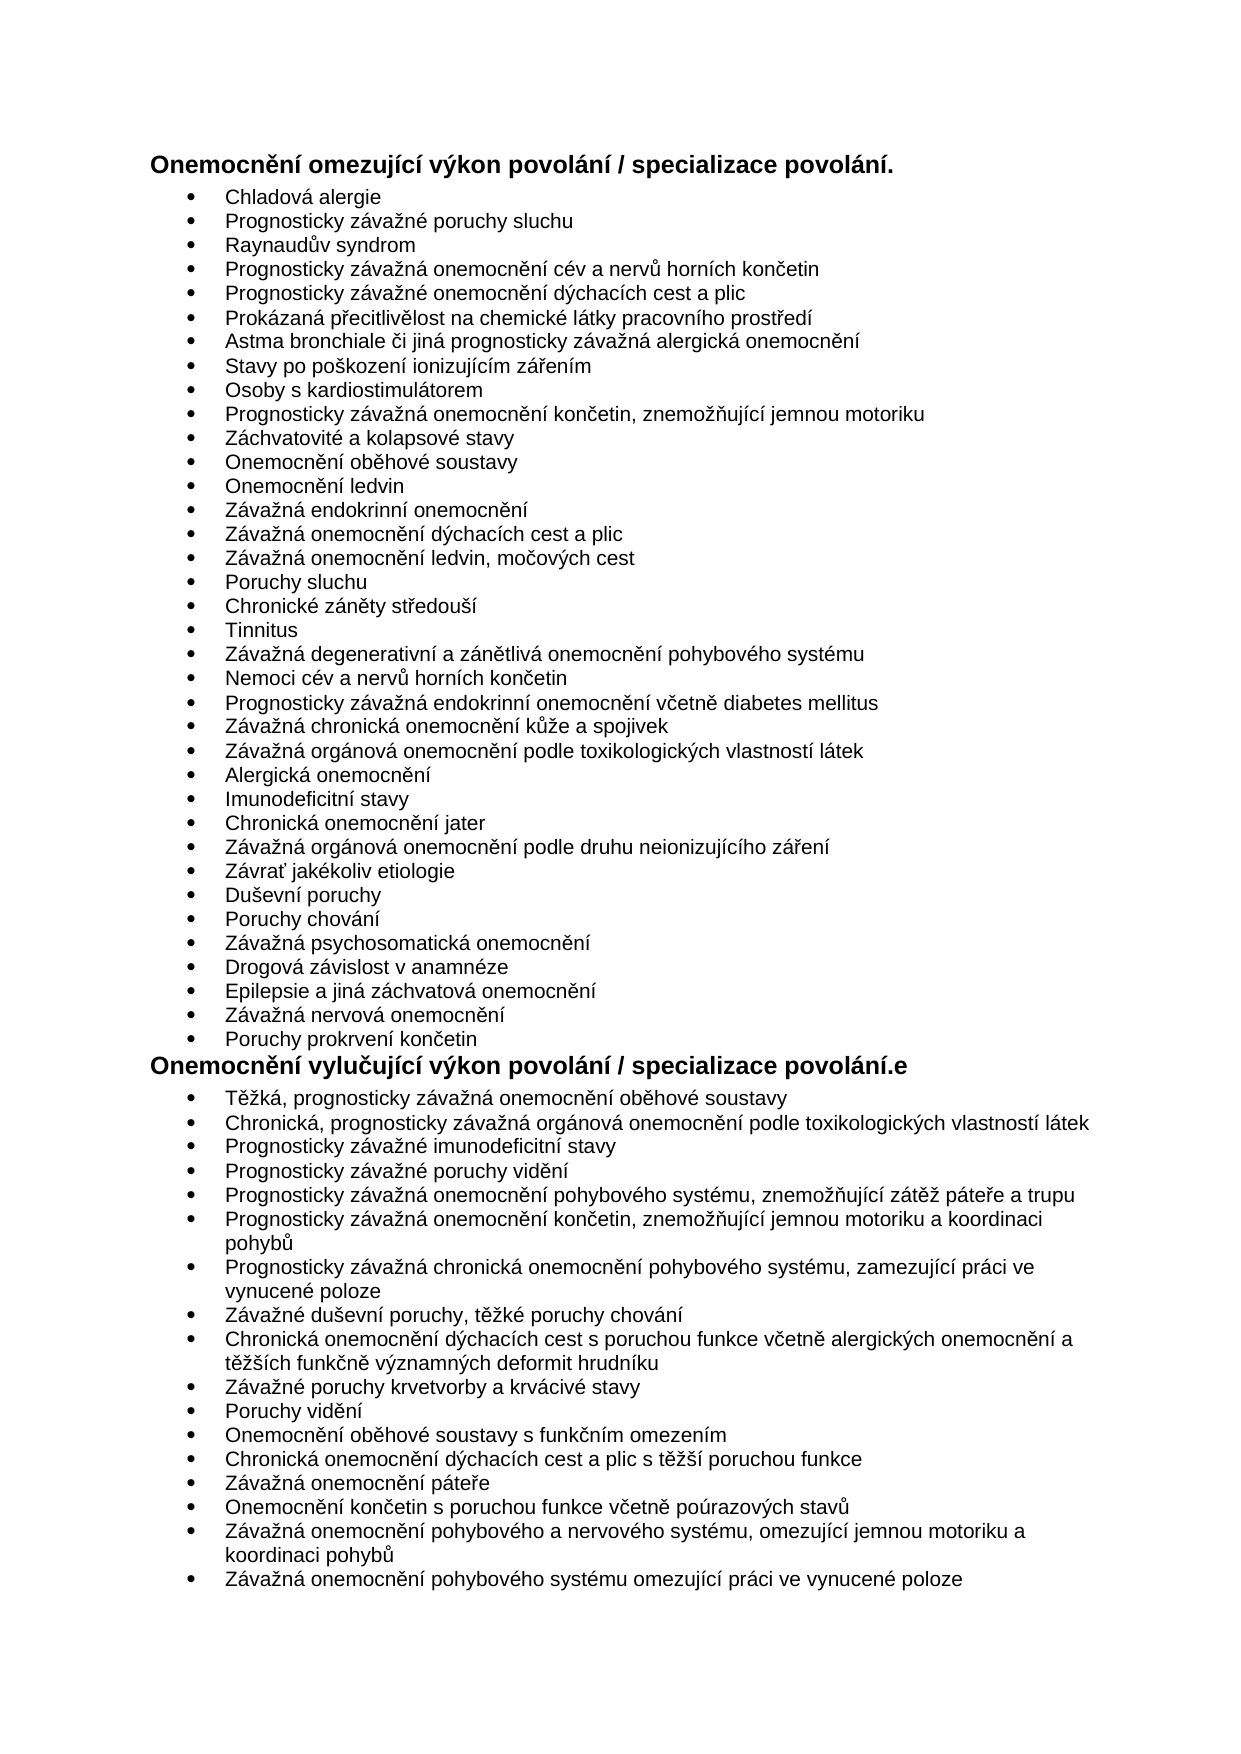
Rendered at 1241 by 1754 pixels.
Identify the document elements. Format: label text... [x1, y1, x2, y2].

list Závažná onemocnění páteře [187, 1471, 1090, 1495]
list Epilepsie a jiná záchvatová onemocnění [187, 979, 1090, 1003]
list Imunodeficitní stavy [187, 787, 1090, 811]
list Těžká, prognosticky závažná onemocnění oběhové soustavy [187, 1086, 1090, 1110]
list Poruchy vidění [187, 1399, 1090, 1423]
list Závažná onemocnění ledvin, močových cest [187, 546, 1090, 570]
list Prognosticky závažná chronická onemocnění pohybového systému, zamezující práci ve vynucené poloze [187, 1254, 1090, 1303]
list Poruchy sluchu [187, 570, 1090, 594]
list Poruchy chování [187, 907, 1090, 931]
list Prognosticky závažné imunodeficitní stavy [187, 1134, 1090, 1158]
list Onemocnění oběhové soustavy [187, 450, 1090, 474]
list Prognosticky závažné poruchy vidění [187, 1158, 1090, 1182]
list Alergická onemocnění [187, 762, 1090, 787]
list Závažná psychosomatická onemocnění [187, 931, 1090, 955]
list Stavy po poškození ionizujícím zářením [187, 353, 1090, 377]
list Závažná orgánová onemocnění podle toxikologických vlastností látek [187, 738, 1090, 762]
list Raynaudův syndrom [187, 233, 1090, 257]
list Osoby s kardiostimulátorem [187, 377, 1090, 402]
list Prognosticky závažná onemocnění končetin, znemožňující jemnou motoriku [187, 402, 1090, 426]
list Záchvatovité a kolapsové stavy [187, 426, 1090, 450]
list Duševní poruchy [187, 883, 1090, 907]
list Závažná onemocnění dýchacích cest a plic [187, 522, 1090, 546]
list Drogová závislost v anamnéze [187, 955, 1090, 979]
list Poruchy prokrvení končetin [187, 1027, 1090, 1051]
list Prognosticky závažná onemocnění končetin, znemožňující jemnou motoriku a koordinaci pohybů [187, 1207, 1090, 1254]
subtitle Onemocnění vylučující výkon povolání / specializace povolání.e [150, 1051, 1090, 1080]
list Prognosticky závažné poruchy sluchu [187, 209, 1090, 233]
list Chronická onemocnění dýchacích cest a plic s těžší poruchou funkce [187, 1447, 1090, 1471]
list Onemocnění ledvin [187, 474, 1090, 498]
list Závažná degenerativní a zánětlivá onemocnění pohybového systému [187, 642, 1090, 666]
list Závažná onemocnění pohybového systému omezující práci ve vynucené poloze [187, 1567, 1090, 1591]
list Závažná orgánová onemocnění podle druhu neionizujícího záření [187, 835, 1090, 859]
list Chronická onemocnění dýchacích cest s poruchou funkce včetně alergických onemocnění a těžších funkčně významných deformit hrudníku [187, 1327, 1090, 1375]
list Závažné poruchy krvetvorby a krvácivé stavy [187, 1375, 1090, 1399]
list Tinnitus [187, 618, 1090, 642]
list Prognosticky závažná endokrinní onemocnění včetně diabetes mellitus [187, 690, 1090, 714]
list Chladová alergie [187, 185, 1090, 209]
list Chronická onemocnění jater [187, 811, 1090, 835]
list Závažná endokrinní onemocnění [187, 498, 1090, 522]
list Prognosticky závažná onemocnění cév a nervů horních končetin [187, 257, 1090, 281]
list Prokázaná přecitlivělost na chemické látky pracovního prostředí [187, 305, 1090, 329]
list Prognosticky závažné onemocnění dýchacích cest a plic [187, 281, 1090, 305]
list Závažná nervová onemocnění [187, 1003, 1090, 1027]
list Chronické záněty středouší [187, 594, 1090, 618]
list Závrať jakékoliv etiologie [187, 859, 1090, 883]
list Nemoci cév a nervů horních končetin [187, 666, 1090, 690]
list Astma bronchiale či jiná prognosticky závažná alergická onemocnění [187, 329, 1090, 353]
subtitle Onemocnění omezující výkon povolání / specializace povolání. [150, 150, 1090, 179]
list Prognosticky závažná onemocnění pohybového systému, znemožňující zátěž páteře a trupu [187, 1182, 1090, 1207]
list Chronická, prognosticky závažná orgánová onemocnění podle toxikologických vlastností látek [187, 1110, 1090, 1134]
list Závažná chronická onemocnění kůže a spojivek [187, 714, 1090, 738]
list Onemocnění oběhové soustavy s funkčním omezením [187, 1423, 1090, 1447]
list Onemocnění končetin s poruchou funkce včetně poúrazových stavů [187, 1495, 1090, 1519]
list Závažné duševní poruchy, těžké poruchy chování [187, 1303, 1090, 1327]
list Závažná onemocnění pohybového a nervového systému, omezující jemnou motoriku a koordinaci pohybů [187, 1519, 1090, 1567]
